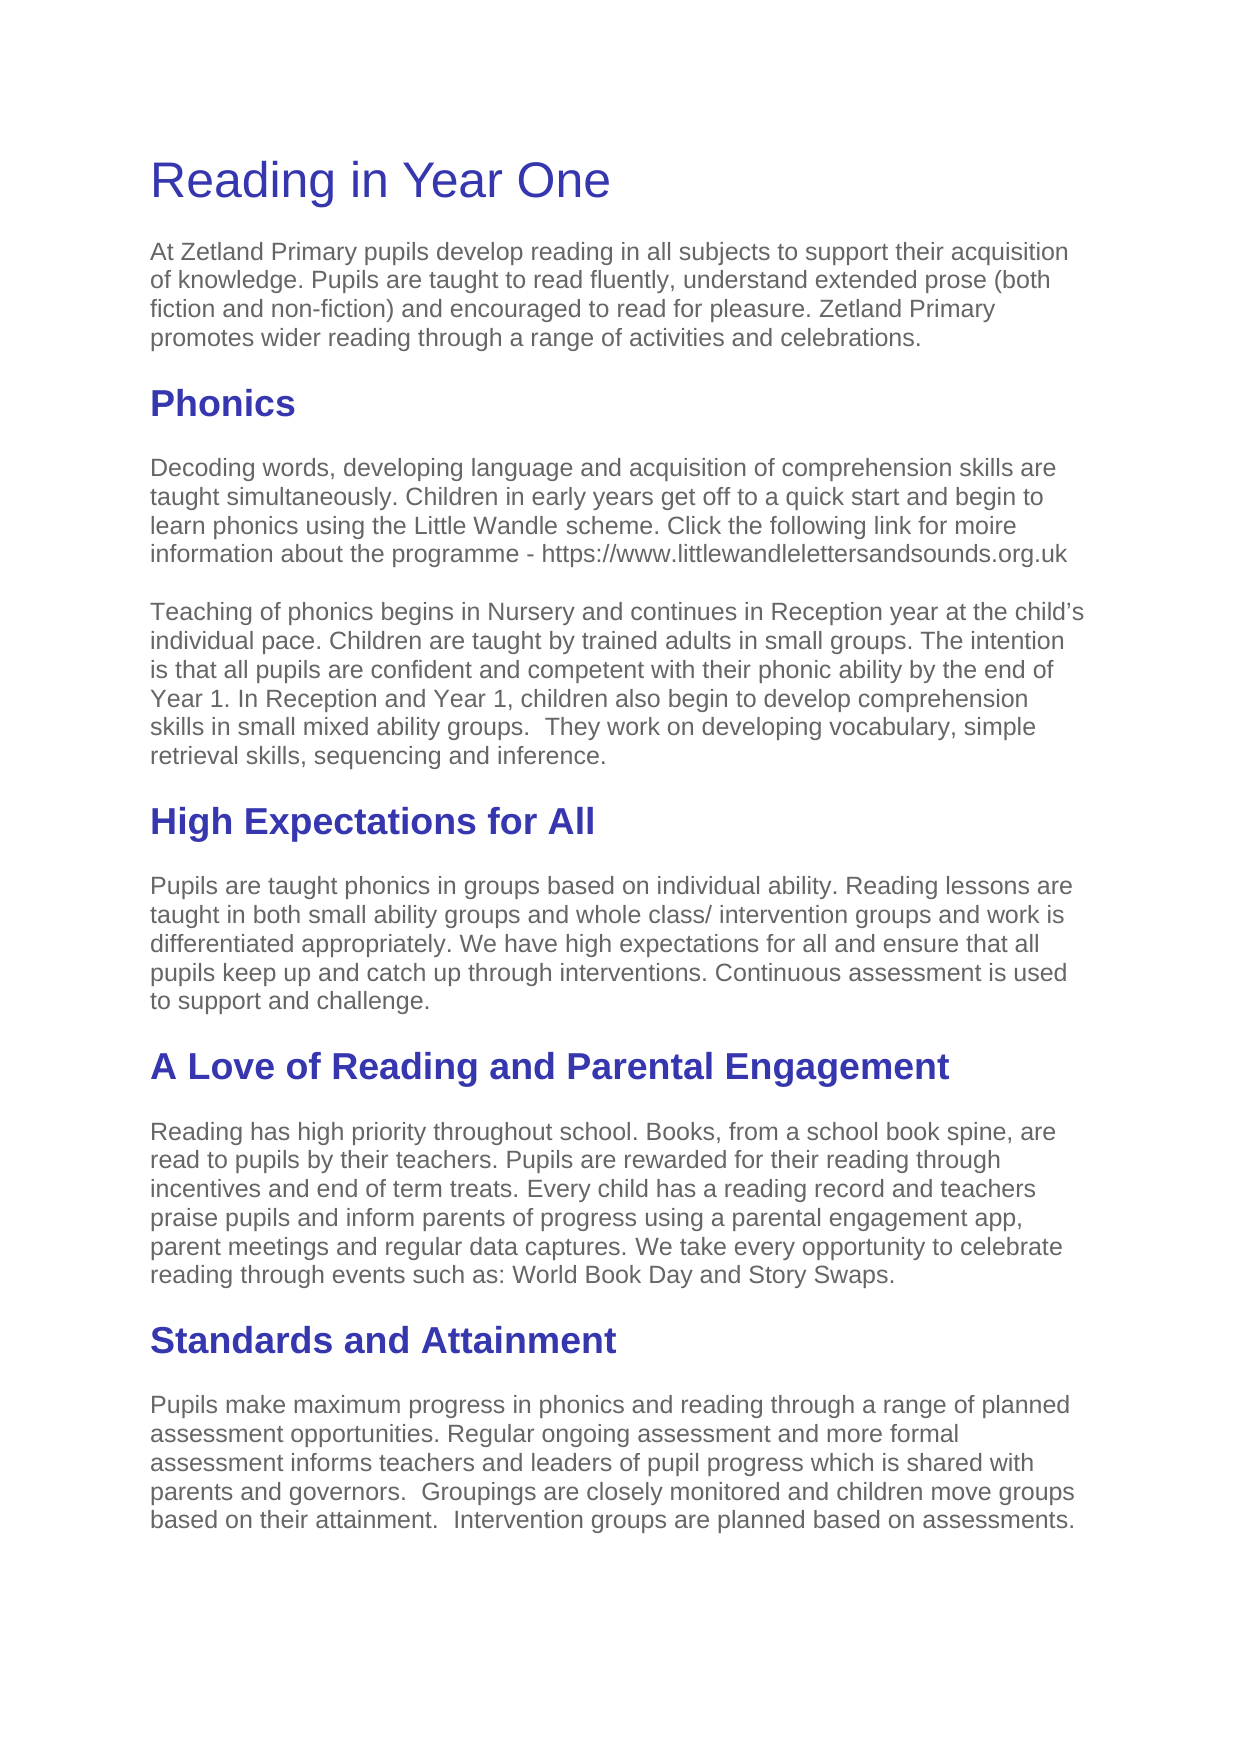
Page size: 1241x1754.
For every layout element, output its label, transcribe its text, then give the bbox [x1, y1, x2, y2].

text Decoding words, developing language and acquisition of comprehension skills are taught simultaneously. Children in early years get off to a quick start and begin to learn phonics using the Little Wandle scheme. Click the following link for moire information about the programme - https://www.littlewandlelettersandsounds.org.uk [150, 453, 1090, 568]
text Reading has high priority throughout school. Books, from a school book spine, are read to pupils by their teachers. Pupils are rewarded for their reading through incentives and end of term treats. Every child has a reading record and teachers praise pupils and inform parents of progress using a parental engagement app, parent meetings and regular data captures. We take every opportunity to celebrate reading through events such as: World Book Day and Story Swaps. [150, 1116, 1090, 1289]
text Teaching of phonics begins in Nursery and continues in Reception year at the child’s individual pace. Children are taught by trained adults in small groups. The intention is that all pupils are confident and competent with their phonic ability by the end of Year 1. In Reception and Year 1, children also begin to develop comprehension skills in small mixed ability groups. They work on developing vocabulary, simple retrieval skills, sequencing and inference. [150, 597, 1090, 770]
subtitle A Love of Reading and Parental Engagement [150, 1044, 1090, 1087]
text Phonics [150, 381, 1090, 424]
text Pupils make maximum progress in phonics and reading through a range of planned assessment opportunities. Regular ongoing assessment and more formal assessment informs teachers and leaders of pupil progress which is shared with parents and governors. Groupings are closely monitored and children move groups based on their attainment. Intervention groups are planned based on assessments. [150, 1390, 1090, 1534]
text High Expectations for All [150, 799, 1090, 842]
subtitle Standards and Attainment [150, 1318, 1090, 1361]
text At Zetland Primary pupils develop reading in all subjects to support their acquisition of knowledge. Pupils are taught to read fluently, understand extended prose (both fiction and non-fiction) and encouraged to read for pleasure. Zetland Primary promotes wider reading through a range of activities and celebrations. [150, 237, 1090, 352]
text Pupils are taught phonics in groups based on individual ability. Reading lessons are taught in both small ability groups and whole class/ intervention groups and work is differentiated appropriately. We have high expectations for all and ensure that all pupils keep up and catch up through interventions. Continuous assessment is used to support and challenge. [150, 871, 1090, 1015]
text Reading in Year One [150, 150, 1090, 207]
